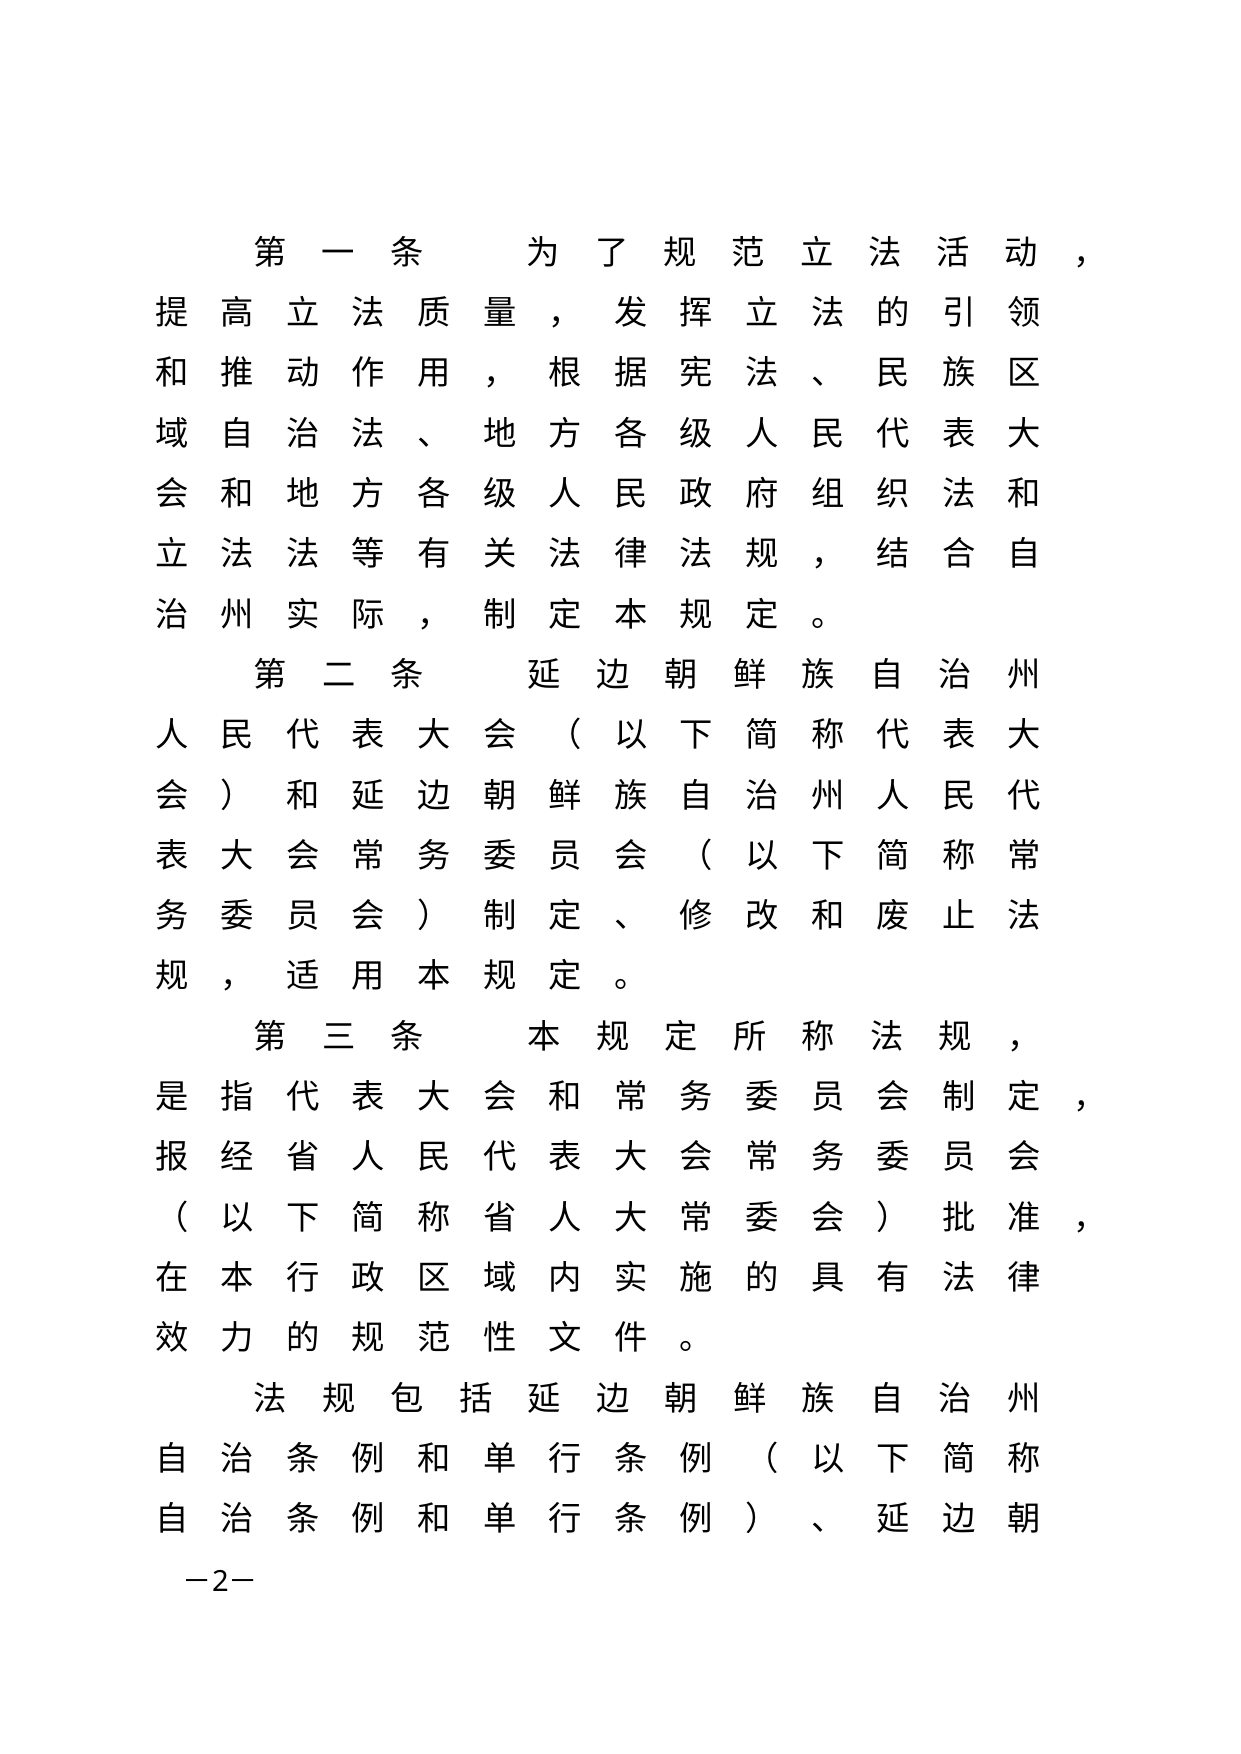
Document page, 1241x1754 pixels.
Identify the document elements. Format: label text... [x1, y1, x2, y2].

text 法规包括延边朝鲜族自治州自治条例和单行条例（以下简称自治条例和单行条例）、延边朝鲜族自治州地方性法规（以下简称地方性法规）。 [155, 1365, 1073, 1546]
text 第二条 延边朝鲜族自治州人民代表大会（以下简称代表大会）和延边朝鲜族自治州人民代表大会常务委员会（以下简称常务委员会）制定、修改和废止法规，适用本规定。 [155, 642, 1073, 1003]
text 第三条 本规定所称法规，是指代表大会和常务委员会制定，报经省人民代表大会常务委员会（以下简称省人大常委会）批准，在本行政区域内实施的具有法律效力的规范性文件。 [155, 1003, 1073, 1365]
text 第一条 为了规范立法活动，提高立法质量，发挥立法的引领和推动作用，根据宪法、民族区域自治法、地方各级人民代表大会和地方各级人民政府组织法和立法法等有关法律法规，结合自治州实际，制定本规定。 [155, 219, 1073, 642]
